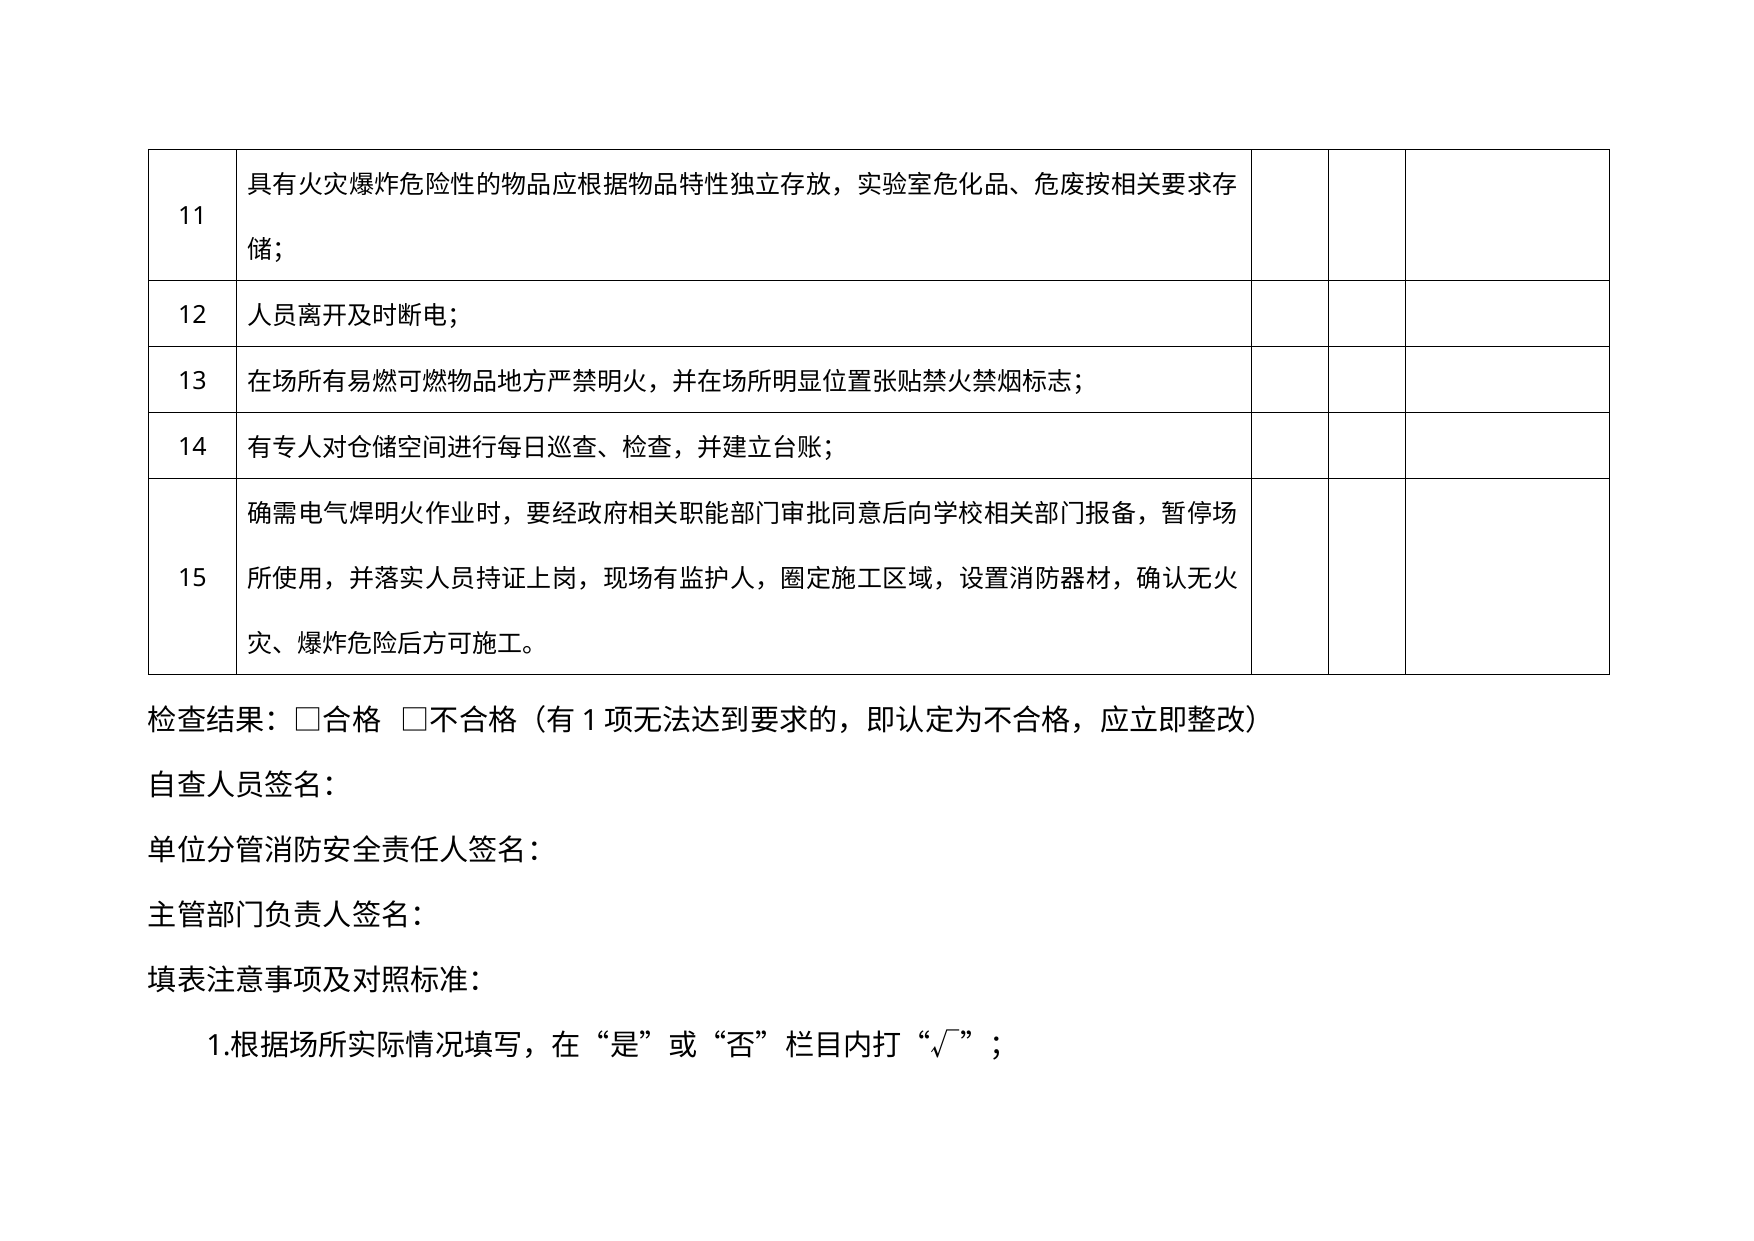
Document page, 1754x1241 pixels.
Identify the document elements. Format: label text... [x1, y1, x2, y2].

table_cell [1329, 347, 1405, 412]
table_cell [1406, 347, 1609, 412]
table_cell [1406, 281, 1609, 346]
text 主管部门负责人签名： [148, 880, 1606, 945]
table_cell [1406, 479, 1609, 674]
table_cell [1406, 413, 1609, 478]
text 1.根据场所实际情况填写，在“是”或“否”栏目内打“√”； [148, 1010, 1606, 1075]
table_cell 在场所有易燃可燃物品地方严禁明火，并在场所明显位置张贴禁火禁烟标志； [237, 347, 1251, 412]
text 单位分管消防安全责任人签名： [148, 815, 1606, 880]
text 自查人员签名： [148, 750, 1606, 815]
table_cell [1329, 413, 1405, 478]
table_cell 12 [149, 281, 236, 346]
table_cell 15 [149, 479, 236, 674]
table_cell [1252, 413, 1328, 478]
table_cell [1252, 347, 1328, 412]
table_cell [1252, 479, 1328, 674]
table_cell 13 [149, 347, 236, 412]
table_cell 人员离开及时断电； [237, 281, 1251, 346]
text 检查结果：□合格 □不合格（有1项无法达到要求的，即认定为不合格，应立即整改） [148, 685, 1606, 750]
table_cell [1329, 479, 1405, 674]
table_cell 11 [149, 150, 236, 280]
table_cell 确需电气焊明火作业时，要经政府相关职能部门审批同意后向学校相关部门报备，暂停场所使用，并落实人员持证上岗，现场有监护人，圈定施工区域，设置消防器材，确认无火灾、爆炸危险后方可施工。 [237, 479, 1251, 674]
table_cell [1329, 150, 1405, 280]
table_cell [1406, 150, 1609, 280]
table_cell 有专人对仓储空间进行每日巡查、检查，并建立台账； [237, 413, 1251, 478]
table_cell 14 [149, 413, 236, 478]
table_cell [1252, 150, 1328, 280]
table_cell [1252, 281, 1328, 346]
table_cell [1329, 281, 1405, 346]
text 填表注意事项及对照标准： [148, 945, 1606, 1010]
table_cell 具有火灾爆炸危险性的物品应根据物品特性独立存放，实验室危化品、危废按相关要求存储； [237, 150, 1251, 280]
